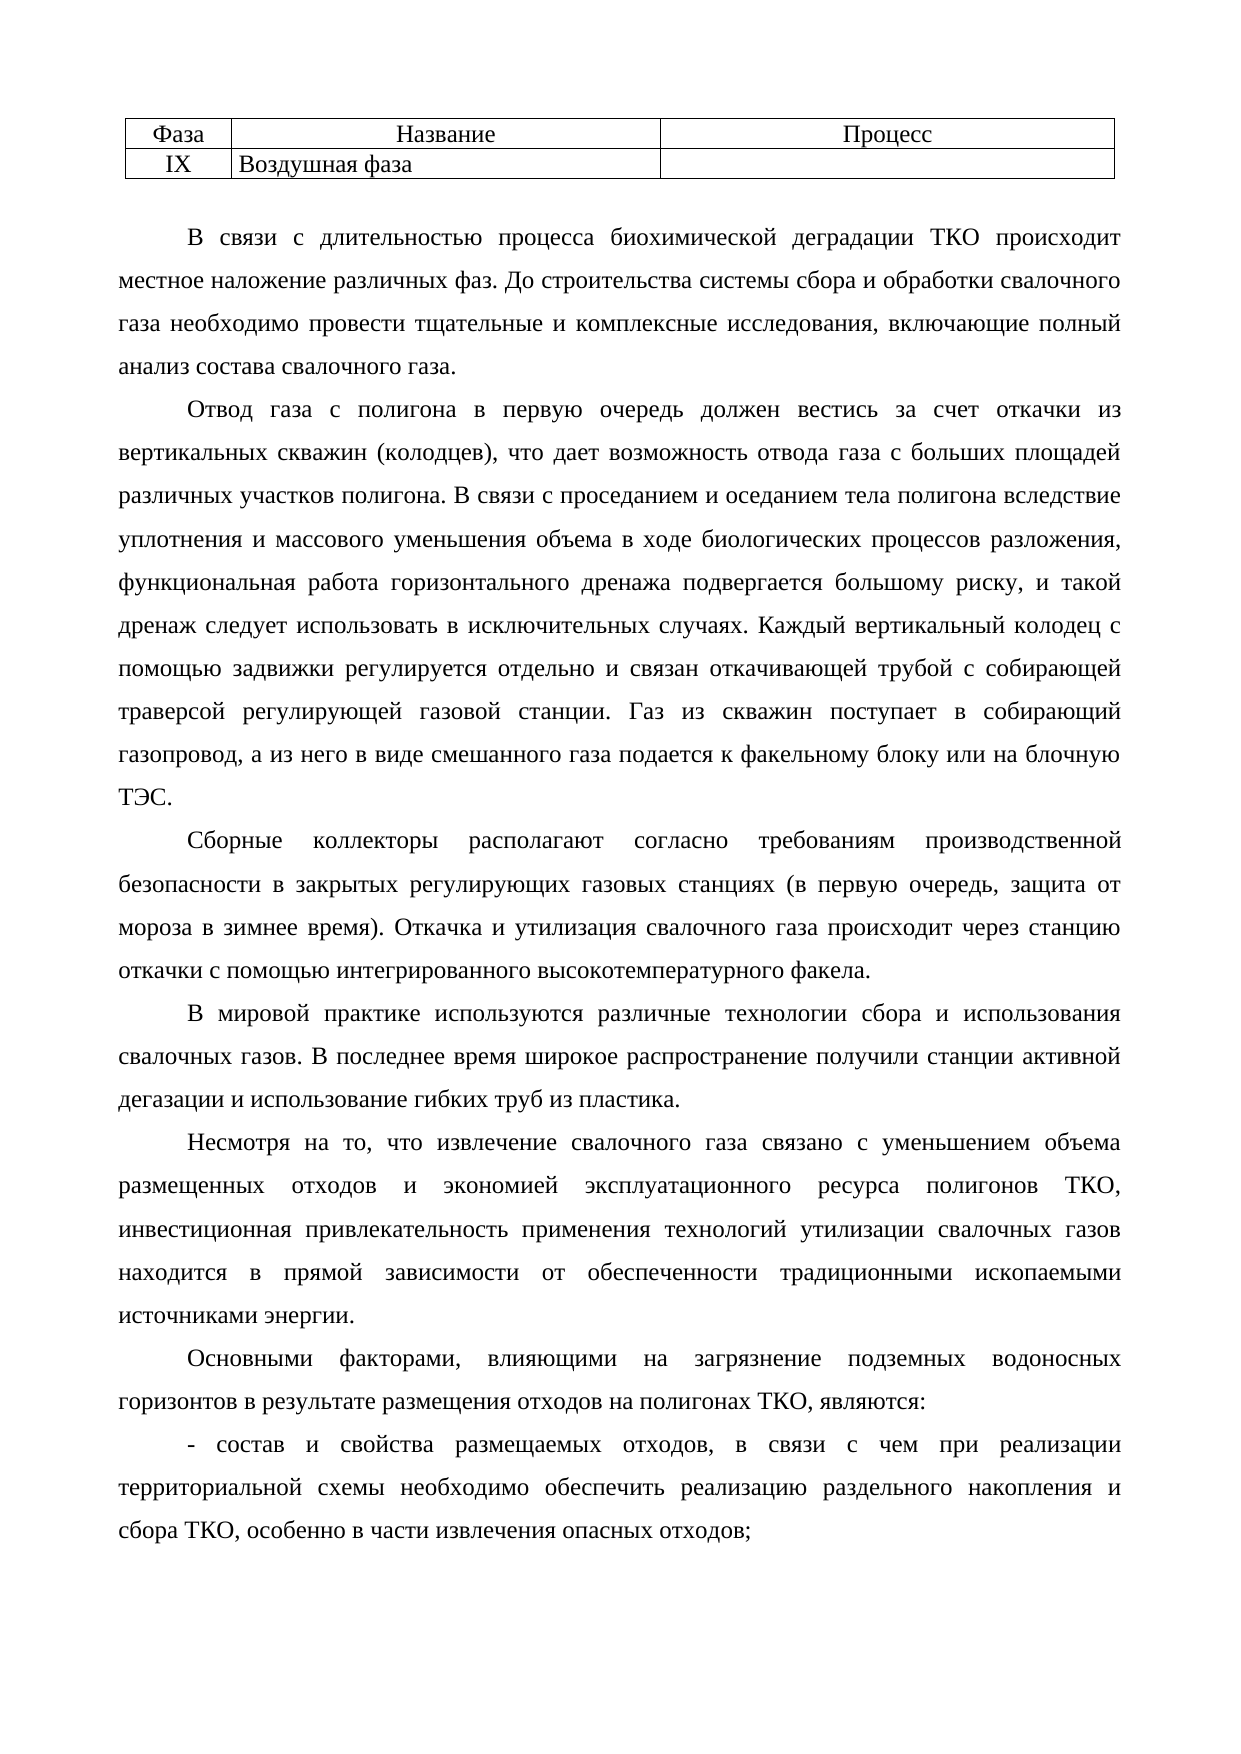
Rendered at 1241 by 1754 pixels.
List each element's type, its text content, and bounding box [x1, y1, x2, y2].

table_header Процесс [661, 119, 1114, 148]
text Сборные коллекторы располагают согласно требованиям производственной безопасности в закрытых регулирующих газовых станциях (в первую очередь, защита от мороза в зимнее время). Откачка и утилизация свалочного газа происходит через станцию откачки с помощью интегрированного высокотемпературного факела. [118, 826, 1122, 984]
table_header Название [232, 119, 660, 148]
text Отвод газа с полигона в первую очередь должен вестись за счет откачки из вертикальных скважин (колодцев), что дает возможность отвода газа с больших площадей различных участков полигона. В связи с проседанием и оседанием тела полигона вследствие уплотнения и массового уменьшения объема в ходе биологических процессов разложения, функциональная работа горизонтального дренажа подвергается большому риску, и такой дренаж следует использовать в исключительных случаях. Каждый вертикальный колодец с помощью задвижки регулируется отдельно и связан откачивающей трубой с собирающей траверсой регулирующей газовой станции. Газ из скважин поступает в собирающий газопровод, а из него в виде смешанного газа подается к факельному блоку или на блочную ТЭС. [118, 394, 1122, 811]
table_cell [661, 149, 1114, 178]
table_cell IX [126, 149, 231, 178]
text - состав и свойства размещаемых отходов, в связи с чем при реализации территориальной схемы необходимо обеспечить реализацию раздельного накопления и сбора ТКО, особенно в части извлечения опасных отходов; [118, 1429, 1122, 1544]
text В связи с длительностью процесса биохимической деградации ТКО происходит местное наложение различных фаз. До строительства системы сбора и обработки свалочного газа необходимо провести тщательные и комплексные исследования, включающие полный анализ состава свалочного газа. [118, 222, 1122, 380]
text Несмотря на то, что извлечение свалочного газа связано с уменьшением объема размещенных отходов и экономией эксплуатационного ресурса полигонов ТКО, инвестиционная привлекательность применения технологий утилизации свалочных газов находится в прямой зависимости от обеспеченности традиционными ископаемыми источниками энергии. [118, 1127, 1122, 1329]
table_header Фаза [126, 119, 231, 148]
table_cell Воздушная фаза [232, 149, 660, 178]
text Основными факторами, влияющими на загрязнение подземных водоносных горизонтов в результате размещения отходов на полигонах ТКО, являются: [118, 1343, 1122, 1415]
text В мировой практике используются различные технологии сбора и использования свалочных газов. В последнее время широкое распространение получили станции активной дегазации и использование гибких труб из пластика. [118, 998, 1122, 1113]
